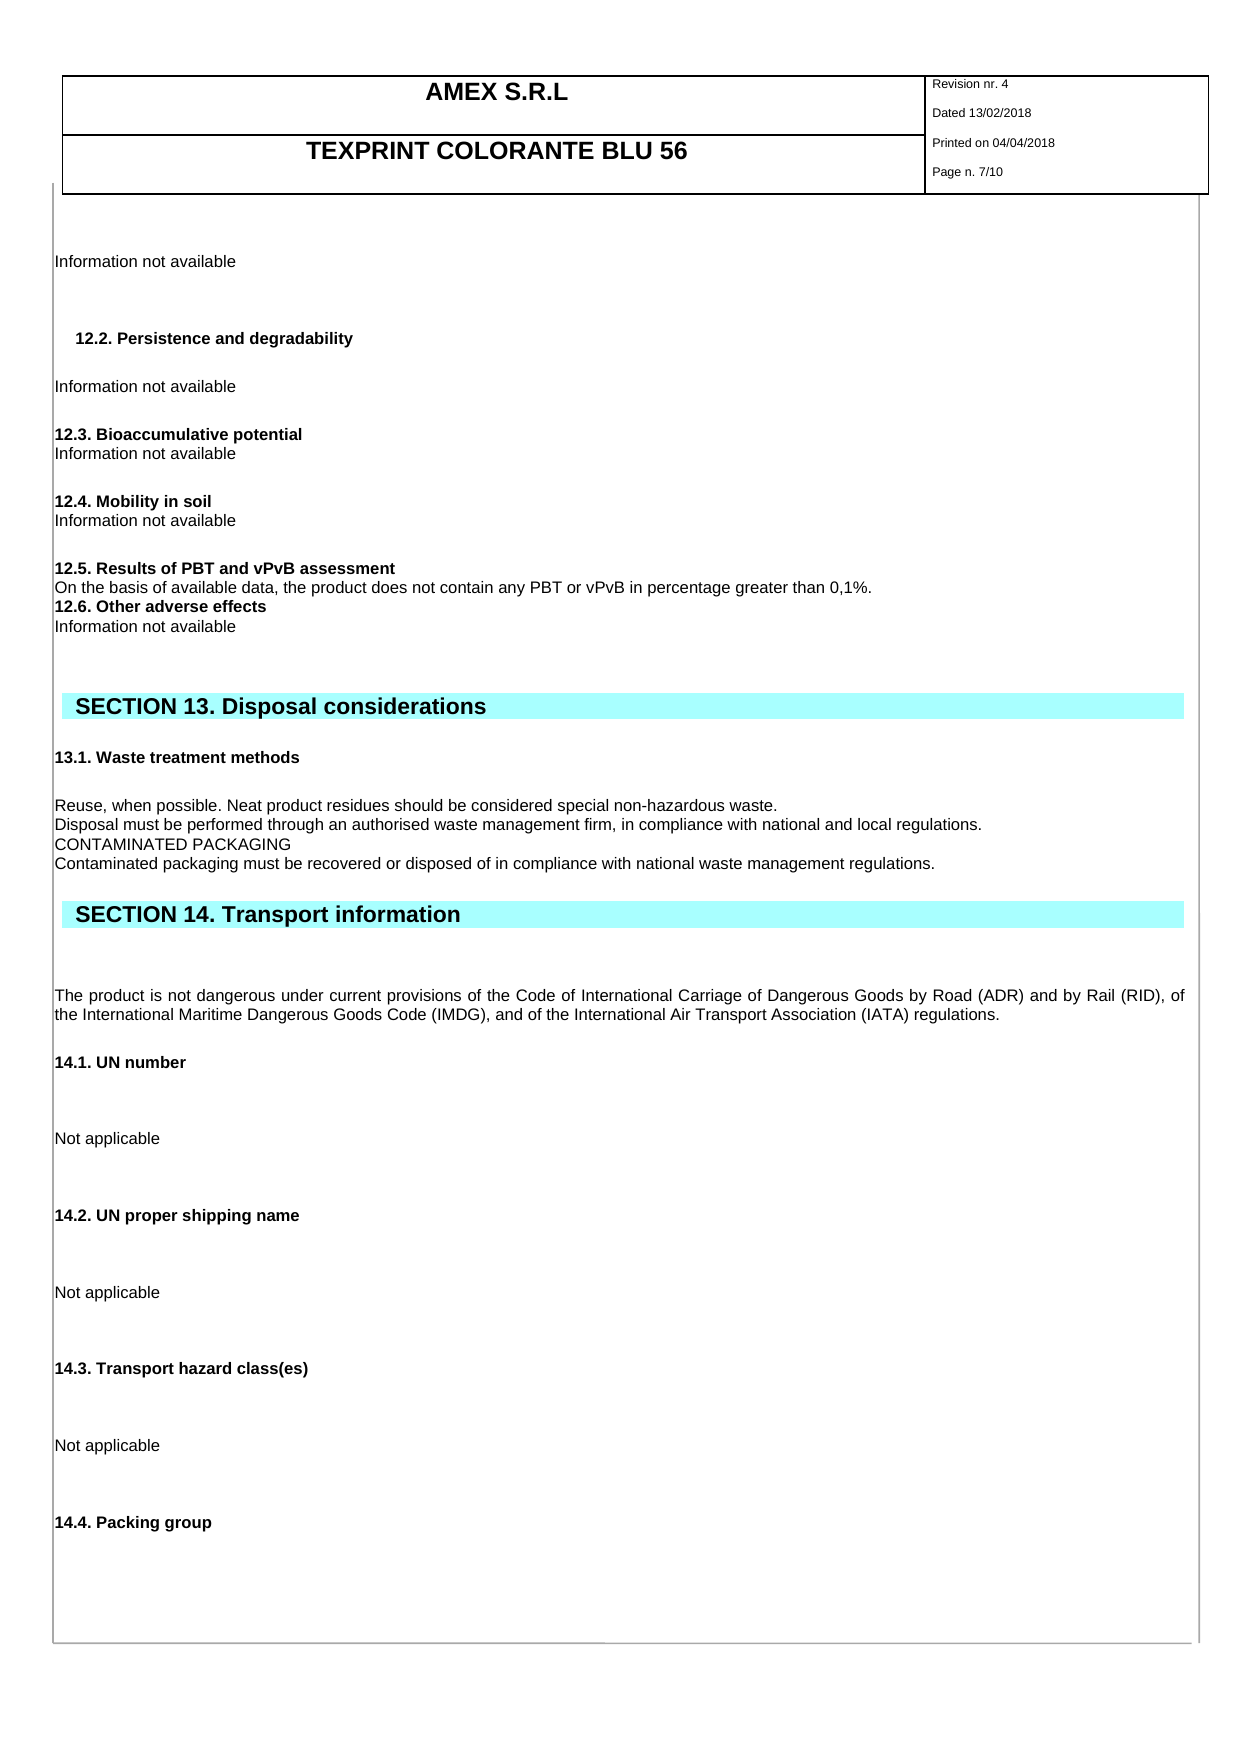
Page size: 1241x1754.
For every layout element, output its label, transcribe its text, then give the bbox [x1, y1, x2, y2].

text 12.4. Mobility in soil [54, 492, 1186, 511]
text The product is not dangerous under current provisions of the Code of International Carriage of Dangerous Goods by Road (ADR) and by Rail (RID), of the International Maritime Dangerous Goods Code (IMDG), and of the International Air Transport Association (IATA) regulations. [54, 985, 1186, 1024]
text Information not available [54, 377, 1186, 396]
text CONTAMINATED PACKAGING [54, 834, 1186, 853]
text 14.4. Packing group [54, 1512, 1186, 1532]
table_header SECTION 14. Transport information [62, 901, 1184, 928]
text Not applicable [54, 1436, 1186, 1455]
text Contaminated packaging must be recovered or disposed of in compliance with national waste management regulations. [54, 853, 1186, 873]
text 14.3. Transport hazard class(es) [54, 1359, 1186, 1378]
text 13.1. Waste treatment methods [54, 748, 1186, 767]
text 12.5. Results of PBT and vPvB assessment [54, 559, 1186, 578]
text 12.6. Other adverse effects [54, 597, 1186, 616]
table_header 12.2. Persistence and degradability [62, 329, 1184, 348]
table_header SECTION 13. Disposal considerations [62, 693, 1184, 719]
text On the basis of available data, the product does not contain any PBT or vPvB in percentage greater than 0,1%. [54, 578, 1186, 597]
text Not applicable [54, 1129, 1186, 1148]
text Reuse, when possible. Neat product residues should be considered special non-hazardous waste. [54, 796, 1186, 815]
text 14.1. UN number [54, 1052, 1186, 1072]
text 14.2. UN proper shipping name [54, 1206, 1186, 1225]
text Not applicable [54, 1282, 1186, 1302]
text Information not available [54, 444, 1186, 463]
text Information not available [54, 616, 1186, 636]
text 12.3. Bioaccumulative potential [54, 425, 1186, 444]
text Disposal must be performed through an authorised waste management firm, in compliance with national and local regulations. [54, 815, 1186, 834]
text Information not available [54, 511, 1186, 530]
text Information not available [54, 252, 1186, 271]
